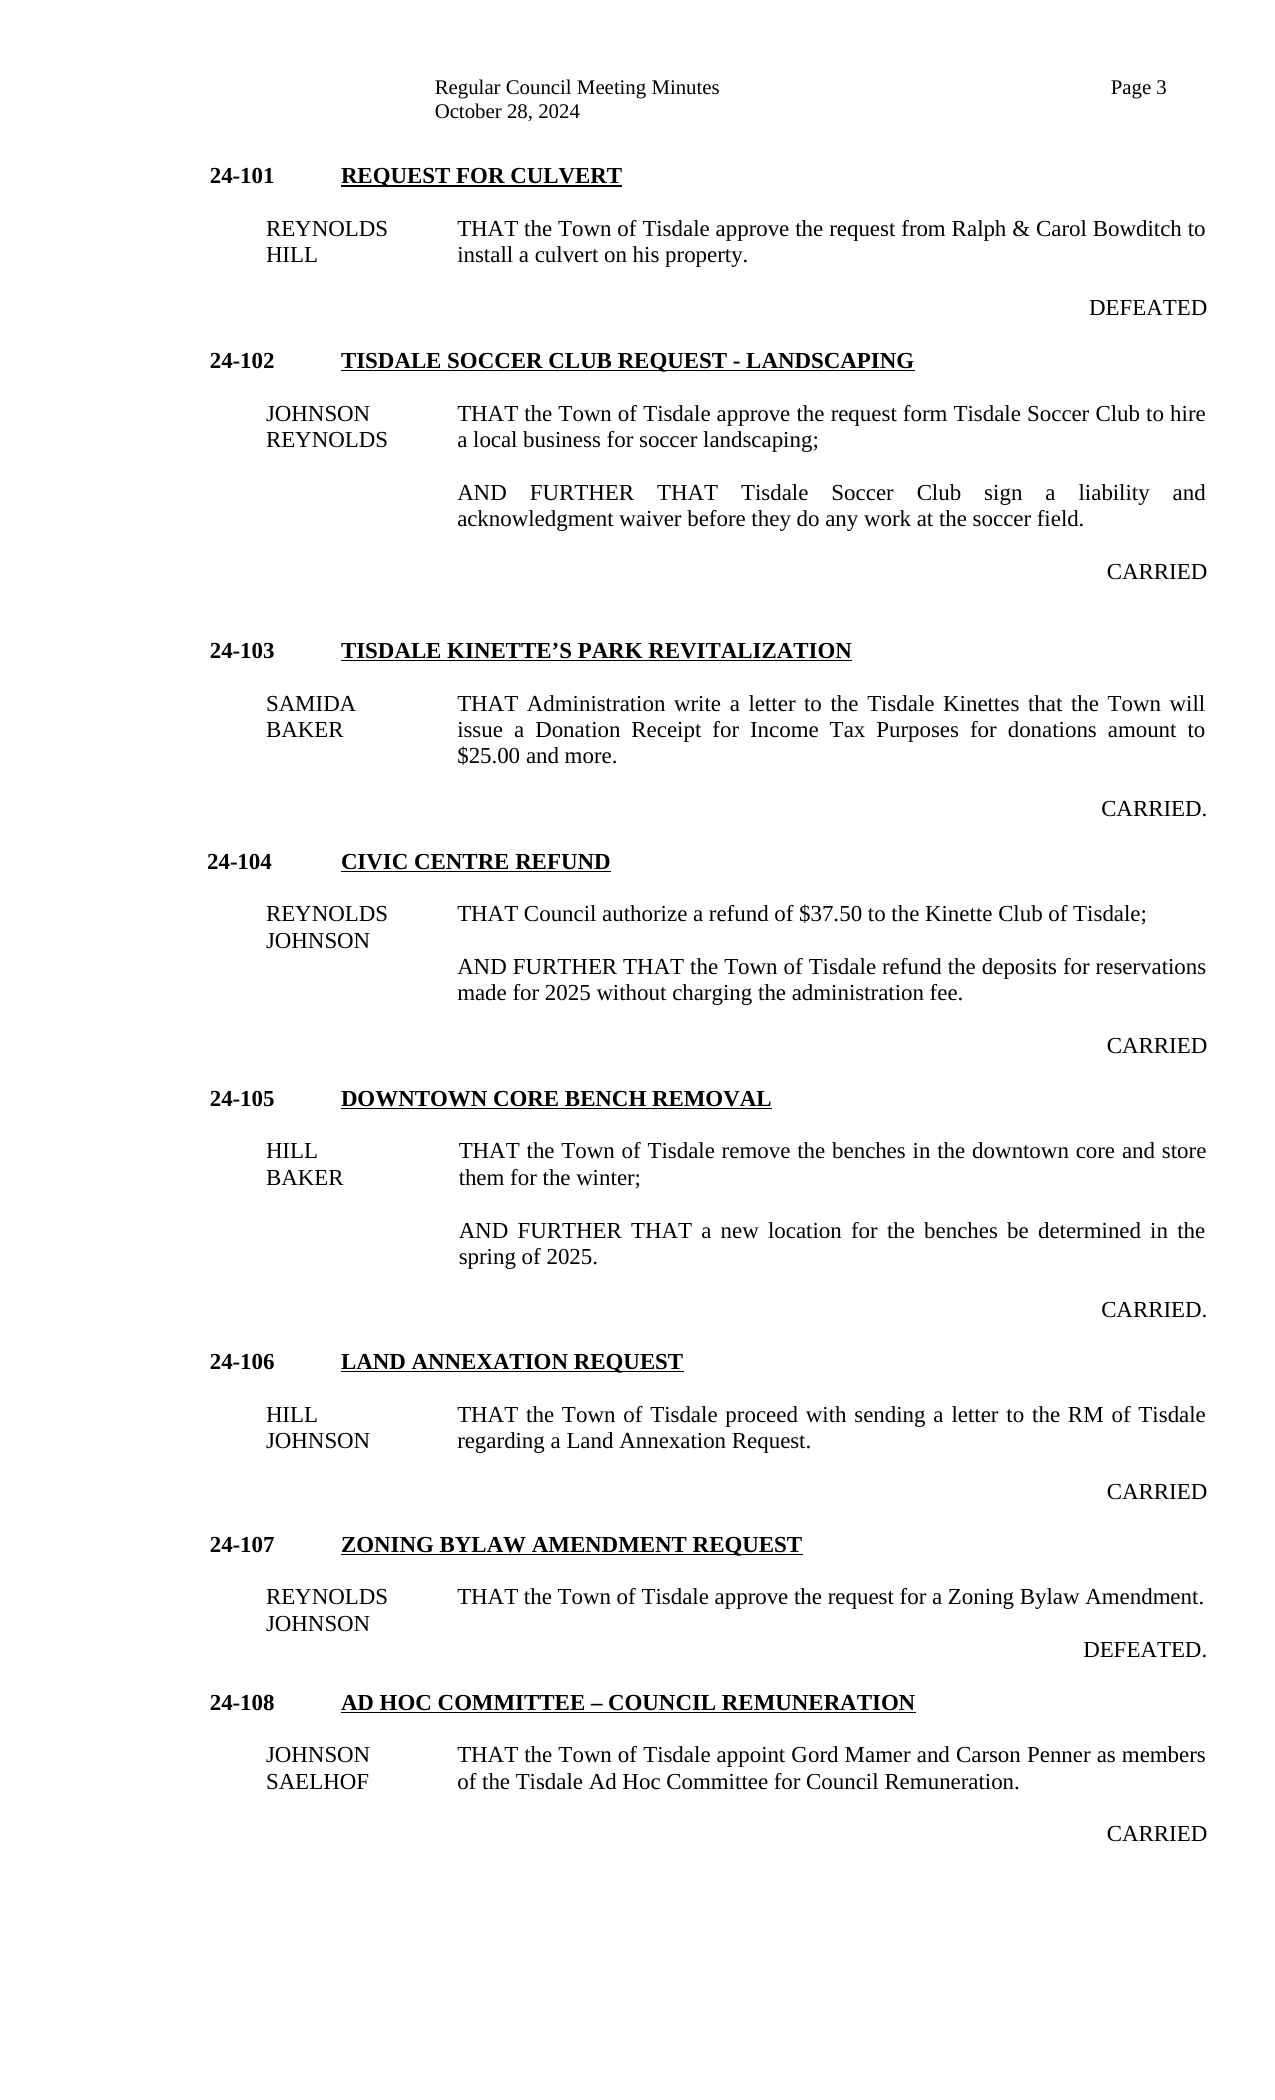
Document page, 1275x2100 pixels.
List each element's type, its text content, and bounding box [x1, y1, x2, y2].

table_header THAT the Town of Tisdale approve the request form Tisdale Soccer Club to hire a local business for soccer landscaping; AND FURTHER THAT Tisdale Soccer Club sign a liability and acknowledgment waiver before they do any work at the soccer field. CARRIED [446, 400, 1218, 584]
table_header THAT the Town of Tisdale approve the request from Ralph & Carol Bowditch to install a culvert on his property. DEFEATED [446, 215, 1218, 321]
table_header REYNOLDS HILL [262, 215, 446, 321]
table_header THAT Council authorize a refund of $37.50 to the Kinette Club of Tisdale; AND FURTHER THAT the Town of Tisdale refund the deposits for reservations made for 2025 without charging the administration fee. CARRIED [446, 900, 1218, 1058]
table_header JOHNSON SAELHOF [262, 1741, 446, 1847]
table_header SAMIDA BAKER [262, 690, 446, 821]
text 24-106 LAND ANNEXATION REQUEST [209, 1348, 1200, 1375]
table_header HILL BAKER [262, 1138, 446, 1322]
table_header REYNOLDS JOHNSON [262, 900, 446, 1058]
text 24-107 ZONING BYLAW AMENDMENT REQUEST [209, 1531, 1200, 1557]
table_header THAT the Town of Tisdale appoint Gord Mamer and Carson Penner as members of the Tisdale Ad Hoc Committee for Council Remuneration. CARRIED [446, 1741, 1218, 1847]
table_header HILL JOHNSON [262, 1401, 446, 1504]
text 24-103 TISDALE KINETTE’S PARK REVITALIZATION [209, 637, 1200, 663]
table_header REYNOLDS JOHNSON [262, 1583, 446, 1662]
table_header THAT the Town of Tisdale approve the request for a Zoning Bylaw Amendment. DEFEATED. [446, 1583, 1218, 1662]
text 24-104 CIVIC CENTRE REFUND [207, 848, 1200, 874]
text 24-102 TISDALE SOCCER CLUB REQUEST - LANDSCAPING [209, 347, 1200, 373]
table_header JOHNSON REYNOLDS [262, 400, 446, 584]
text 24-101 REQUEST FOR CULVERT [209, 162, 1200, 189]
text 24-105 DOWNTOWN CORE BENCH REMOVAL [209, 1085, 1200, 1111]
text 24-108 AD HOC COMMITTEE – COUNCIL REMUNERATION [209, 1689, 1200, 1715]
table_header THAT the Town of Tisdale remove the benches in the downtown core and store them for the winter; AND FURTHER THAT a new location for the benches be determined in the spring of 2025. CARRIED. [446, 1138, 1218, 1322]
table_header THAT the Town of Tisdale proceed with sending a letter to the RM of Tisdale regarding a Land Annexation Request. CARRIED [446, 1401, 1218, 1504]
table_header THAT Administration write a letter to the Tisdale Kinettes that the Town will issue a Donation Receipt for Income Tax Purposes for donations amount to $25.00 and more. CARRIED. [446, 690, 1218, 821]
